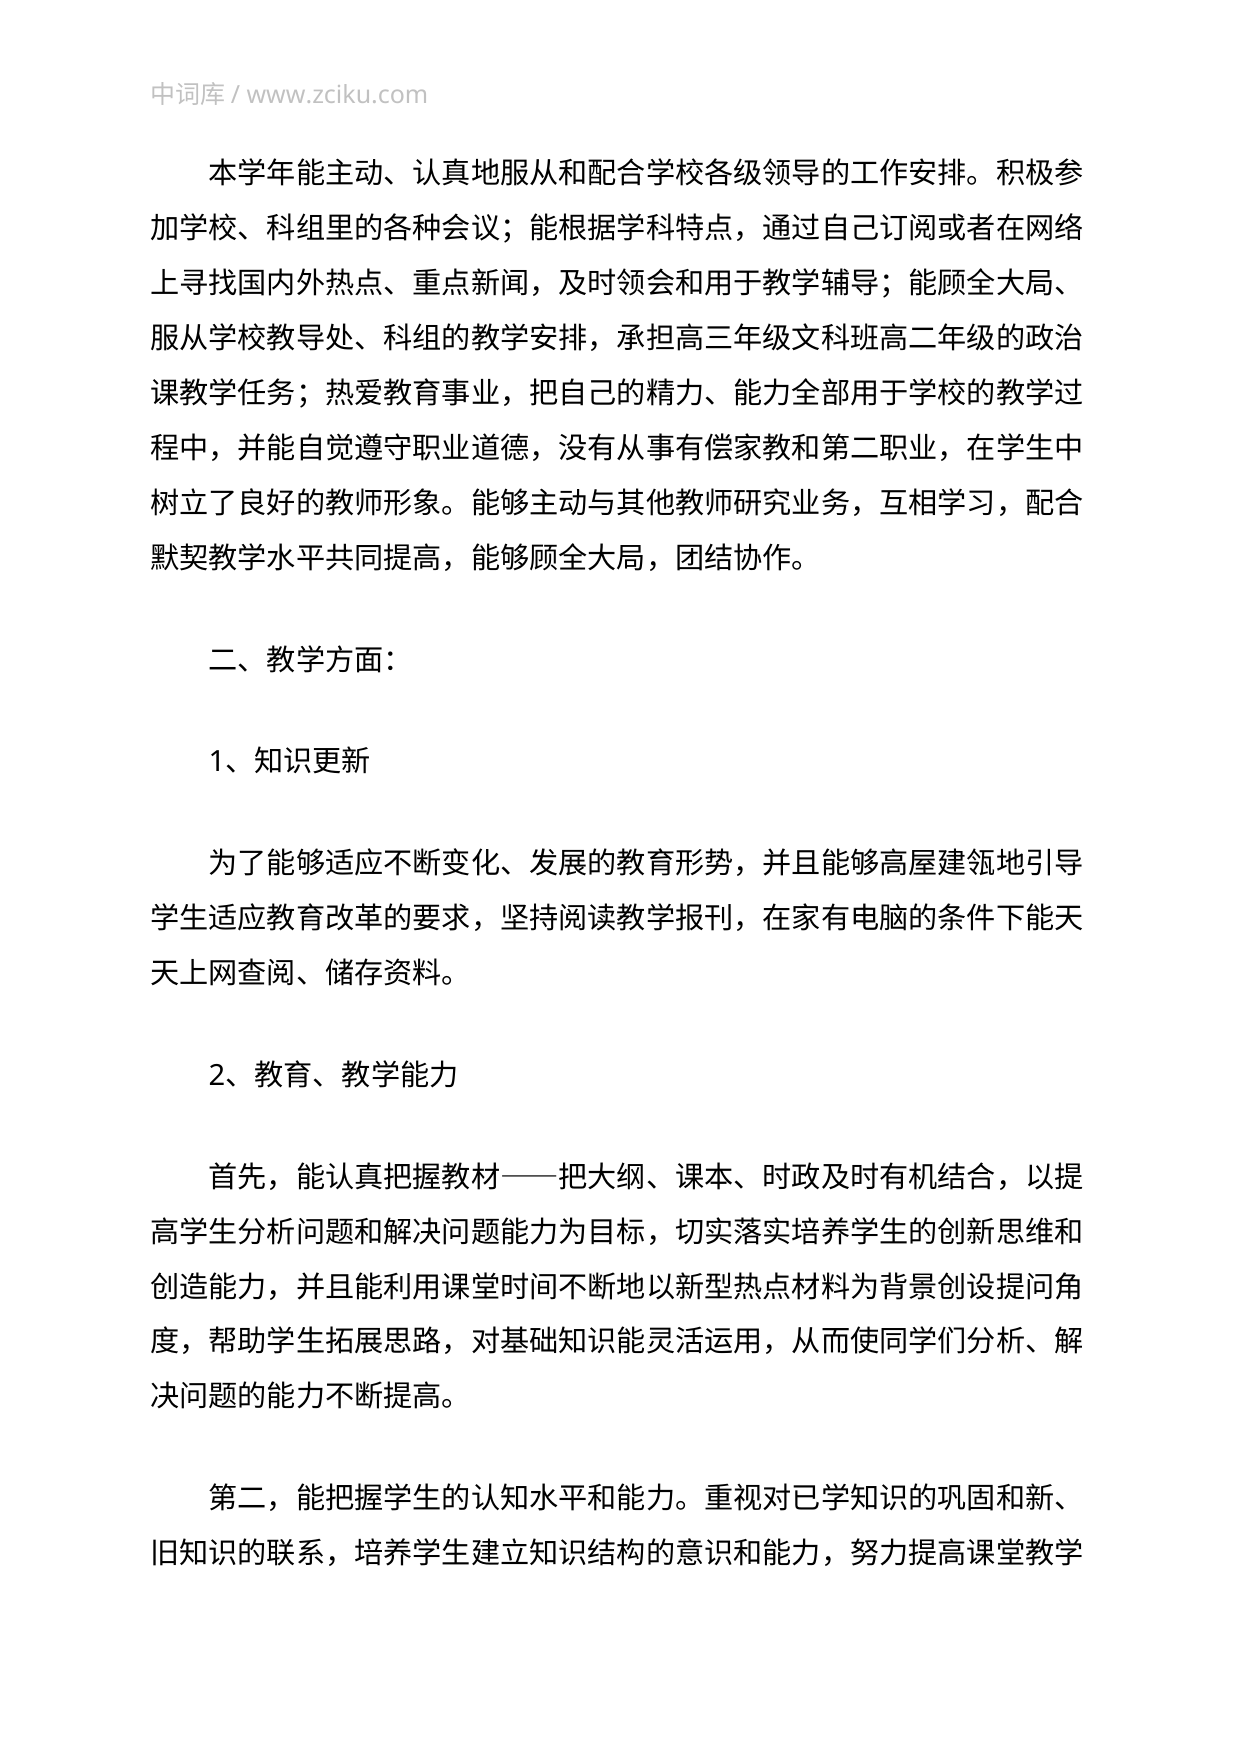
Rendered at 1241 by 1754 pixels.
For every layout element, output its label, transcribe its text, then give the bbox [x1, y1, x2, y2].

text 为了能够适应不断变化、发展的教育形势，并且能够高屋建瓴地引导学生适应教育改革的要求，坚持阅读教学报刊，在家有电脑的条件下能天天上网查阅、储存资料。 [150, 840, 1090, 992]
text 2、教育、教学能力 [150, 1051, 1090, 1094]
text 1、知识更新 [150, 738, 1090, 780]
text 二、教学方面： [150, 636, 1090, 678]
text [150, 1475, 1090, 1572]
text 本学年能主动、认真地服从和配合学校各级领导的工作安排。积极参加学校、科组里的各种会议；能根据学科特点，通过自己订阅或者在网络上寻找国内外热点、重点新闻，及时领会和用于教学辅导；能顾全大局、服从学校教导处、科组的教学安排，承担高三年级文科班高二年级的政治课教学任务；热爱教育事业，把自己的精力、能力全部用于学校的教学过程中，并能自觉遵守职业道德，没有从事有偿家教和第二职业，在学生中树立了良好的教师形象。能够主动与其他教师研究业务，互相学习，配合默契教学水平共同提高，能够顾全大局，团结协作。 [150, 150, 1090, 577]
text 首先，能认真把握教材——把大纲、课本、时政及时有机结合，以提高学生分析问题和解决问题能力为目标，切实落实培养学生的创新思维和创造能力，并且能利用课堂时间不断地以新型热点材料为背景创设提问角度，帮助学生拓展思路，对基础知识能灵活运用，从而使同学们分析、解决问题的能力不断提高。 [150, 1153, 1090, 1415]
